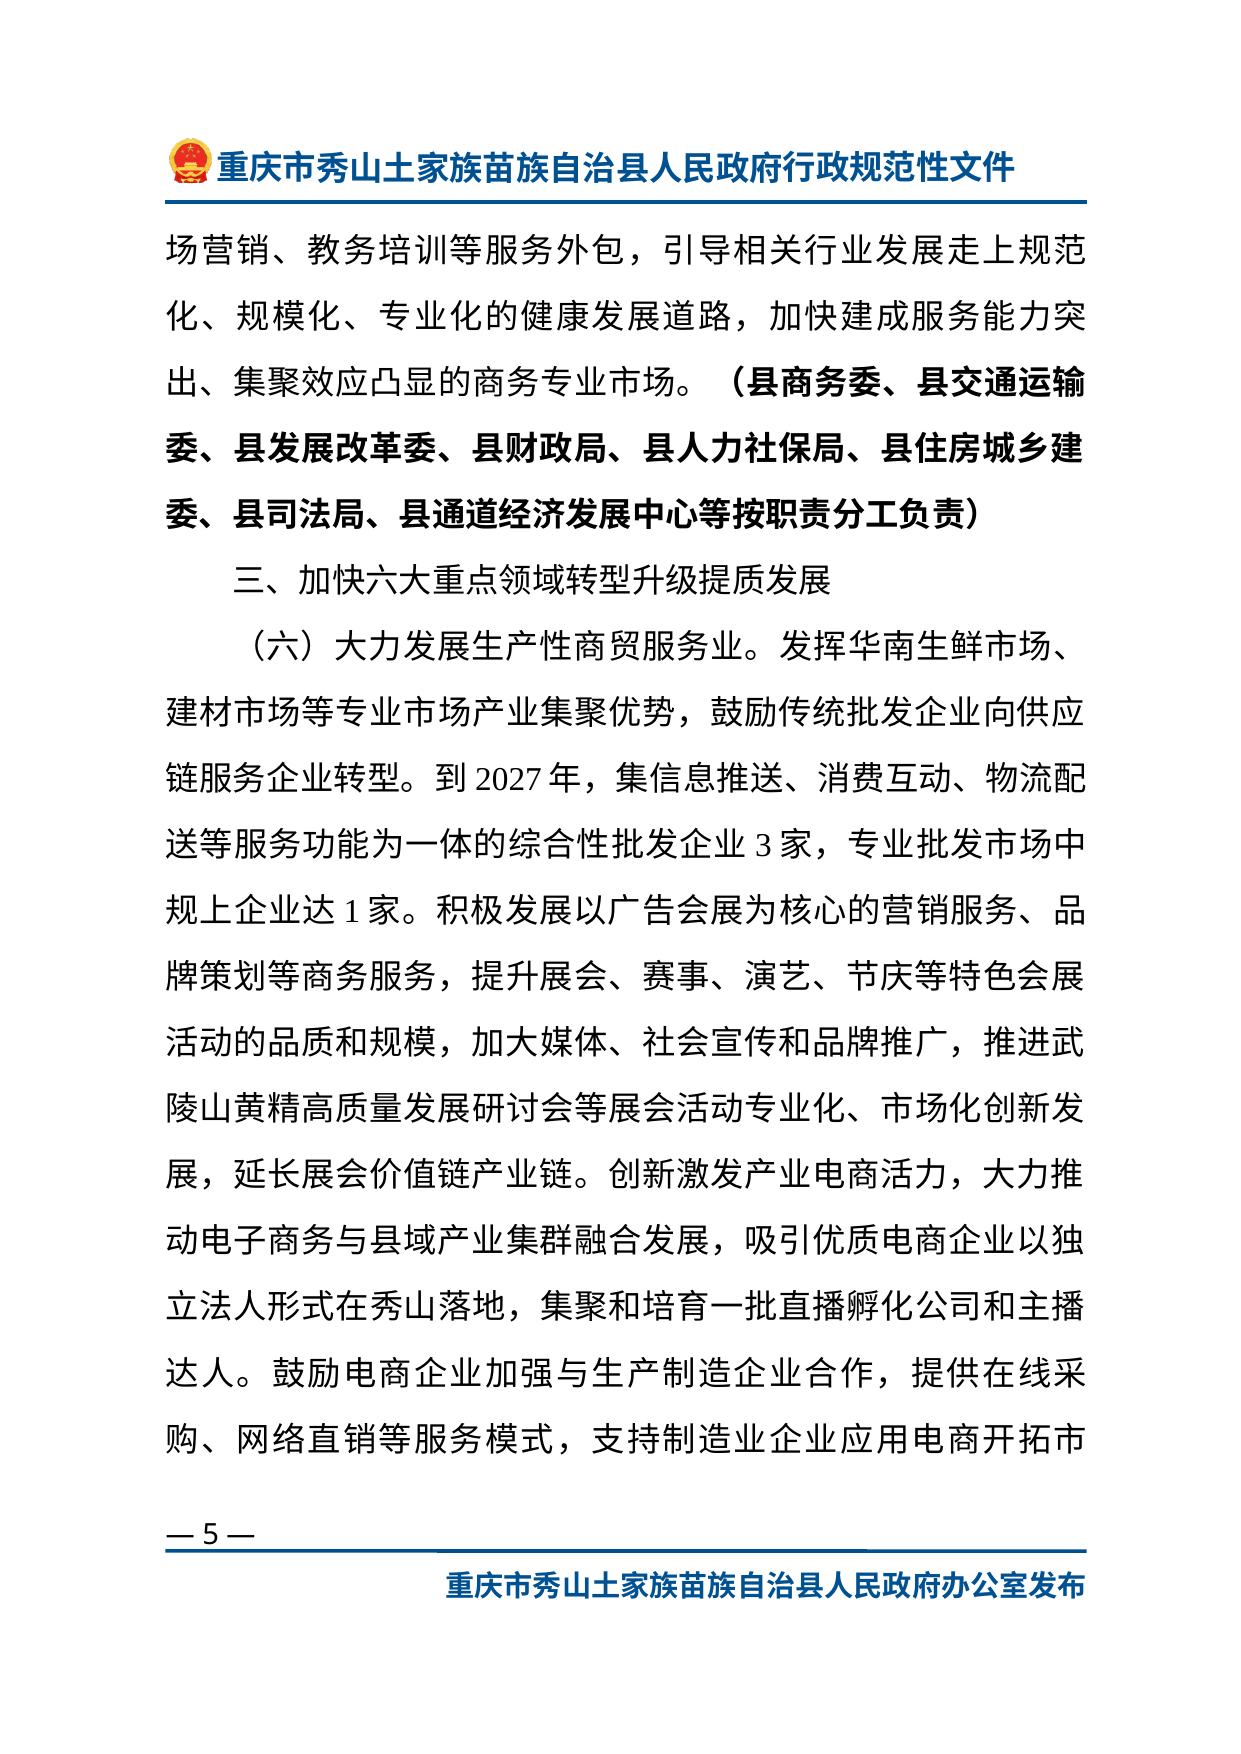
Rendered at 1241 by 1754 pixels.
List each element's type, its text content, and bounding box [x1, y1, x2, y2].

picture [165, 136, 216, 187]
text 三、加快六大重点领域转型升级提质发展 [165, 545, 1087, 611]
